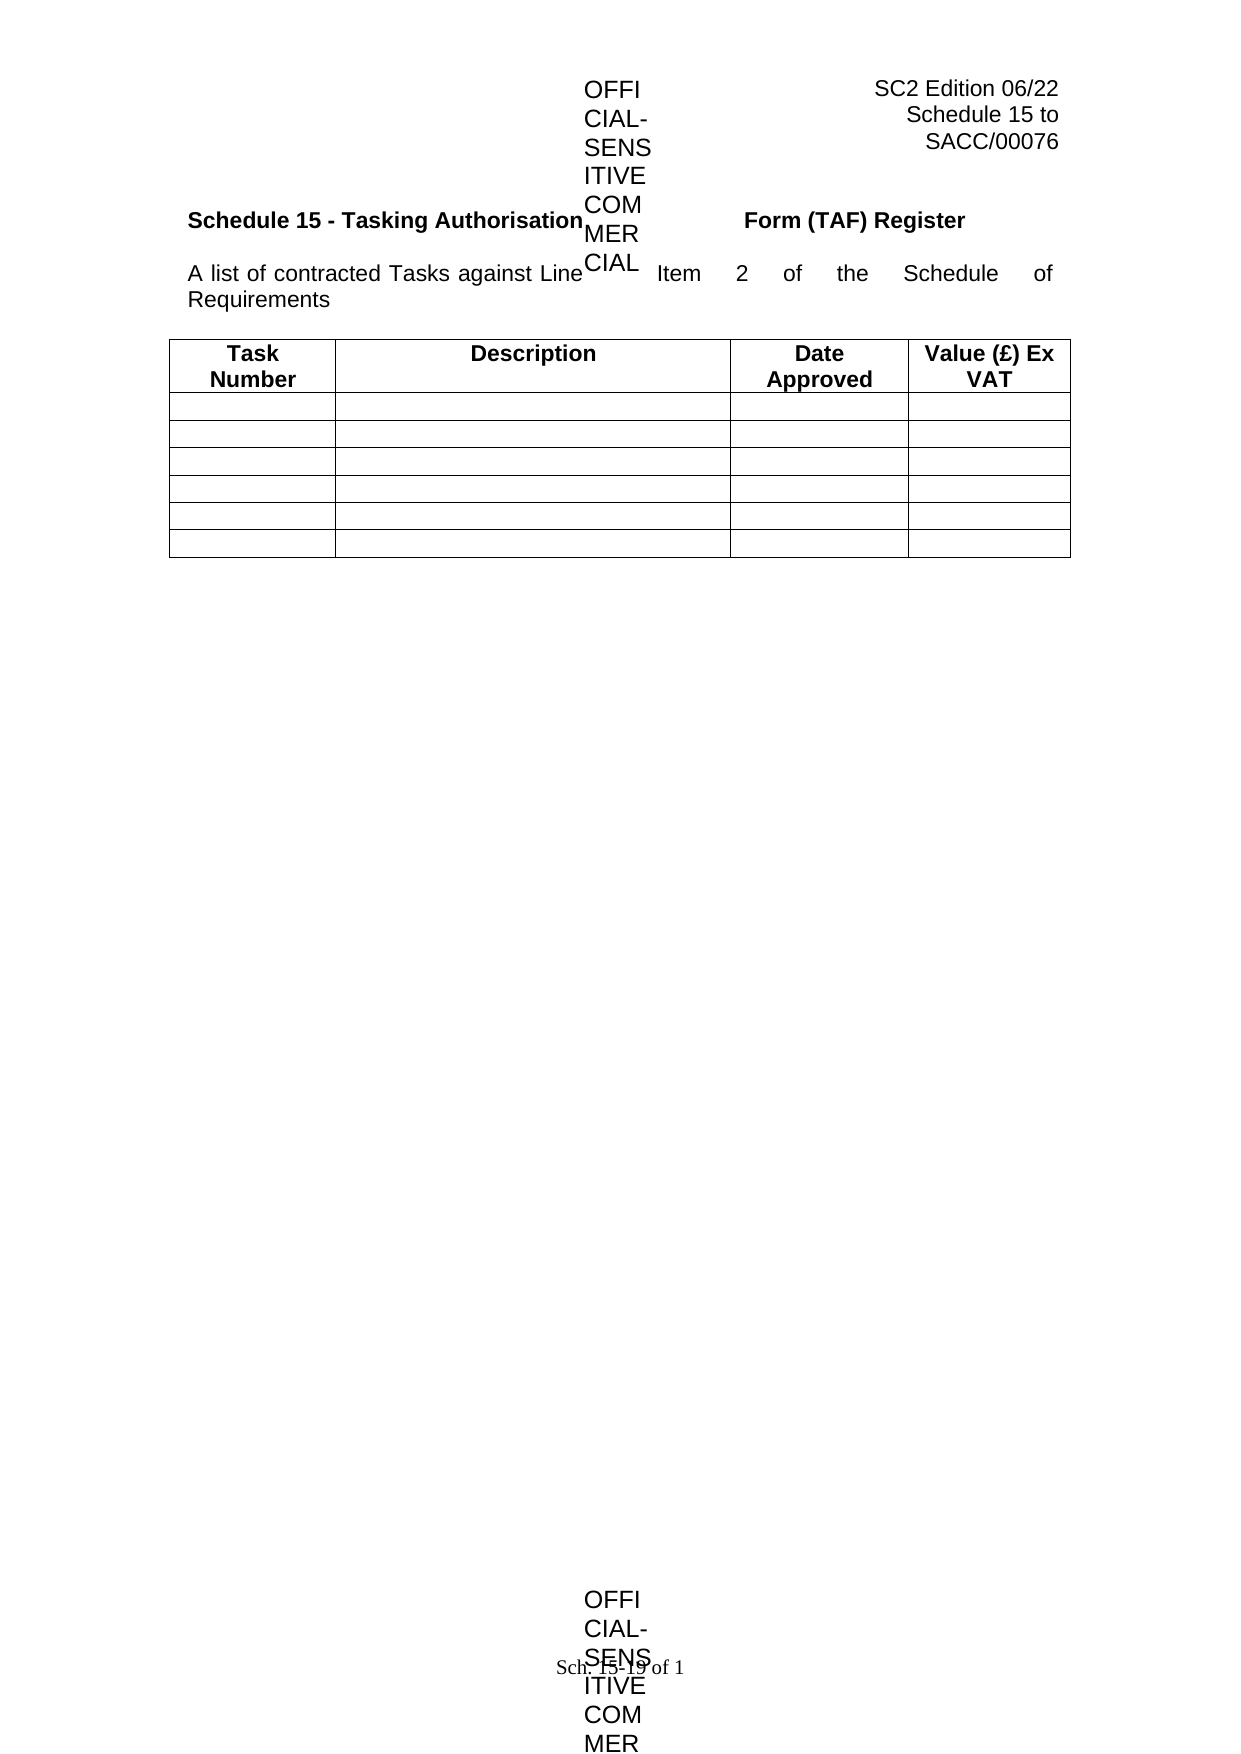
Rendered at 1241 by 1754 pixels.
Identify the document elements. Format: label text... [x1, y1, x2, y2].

table_header Value (£) Ex VAT [909, 340, 1070, 392]
table_header Date Approved [731, 340, 908, 392]
table_cell [336, 530, 730, 557]
text Schedule 15 - Tasking Authorisation Form (TAF) Register [187, 207, 1053, 233]
table_cell [336, 476, 730, 502]
table_cell [731, 476, 908, 502]
table_cell [336, 448, 730, 474]
table_cell [336, 421, 730, 447]
table_cell [909, 503, 1070, 529]
table_cell [909, 476, 1070, 502]
table_cell [731, 530, 908, 557]
table_cell [170, 448, 335, 474]
table_cell [909, 421, 1070, 447]
table_cell [170, 503, 335, 529]
table_cell [170, 530, 335, 557]
table_cell [909, 448, 1070, 474]
table_cell [731, 503, 908, 529]
table_cell [336, 393, 730, 420]
table_header Description [336, 340, 730, 392]
table_cell [731, 448, 908, 474]
table_cell [731, 393, 908, 420]
table_cell [170, 476, 335, 502]
table_cell [731, 421, 908, 447]
table_cell [336, 503, 730, 529]
table_cell [170, 421, 335, 447]
table_cell [170, 393, 335, 420]
table_cell [909, 530, 1070, 557]
table_header Task Number [170, 340, 335, 392]
table_cell [909, 393, 1070, 420]
text A list of contracted Tasks against Line Item 2 of the Schedule of Requirements [187, 259, 1053, 312]
